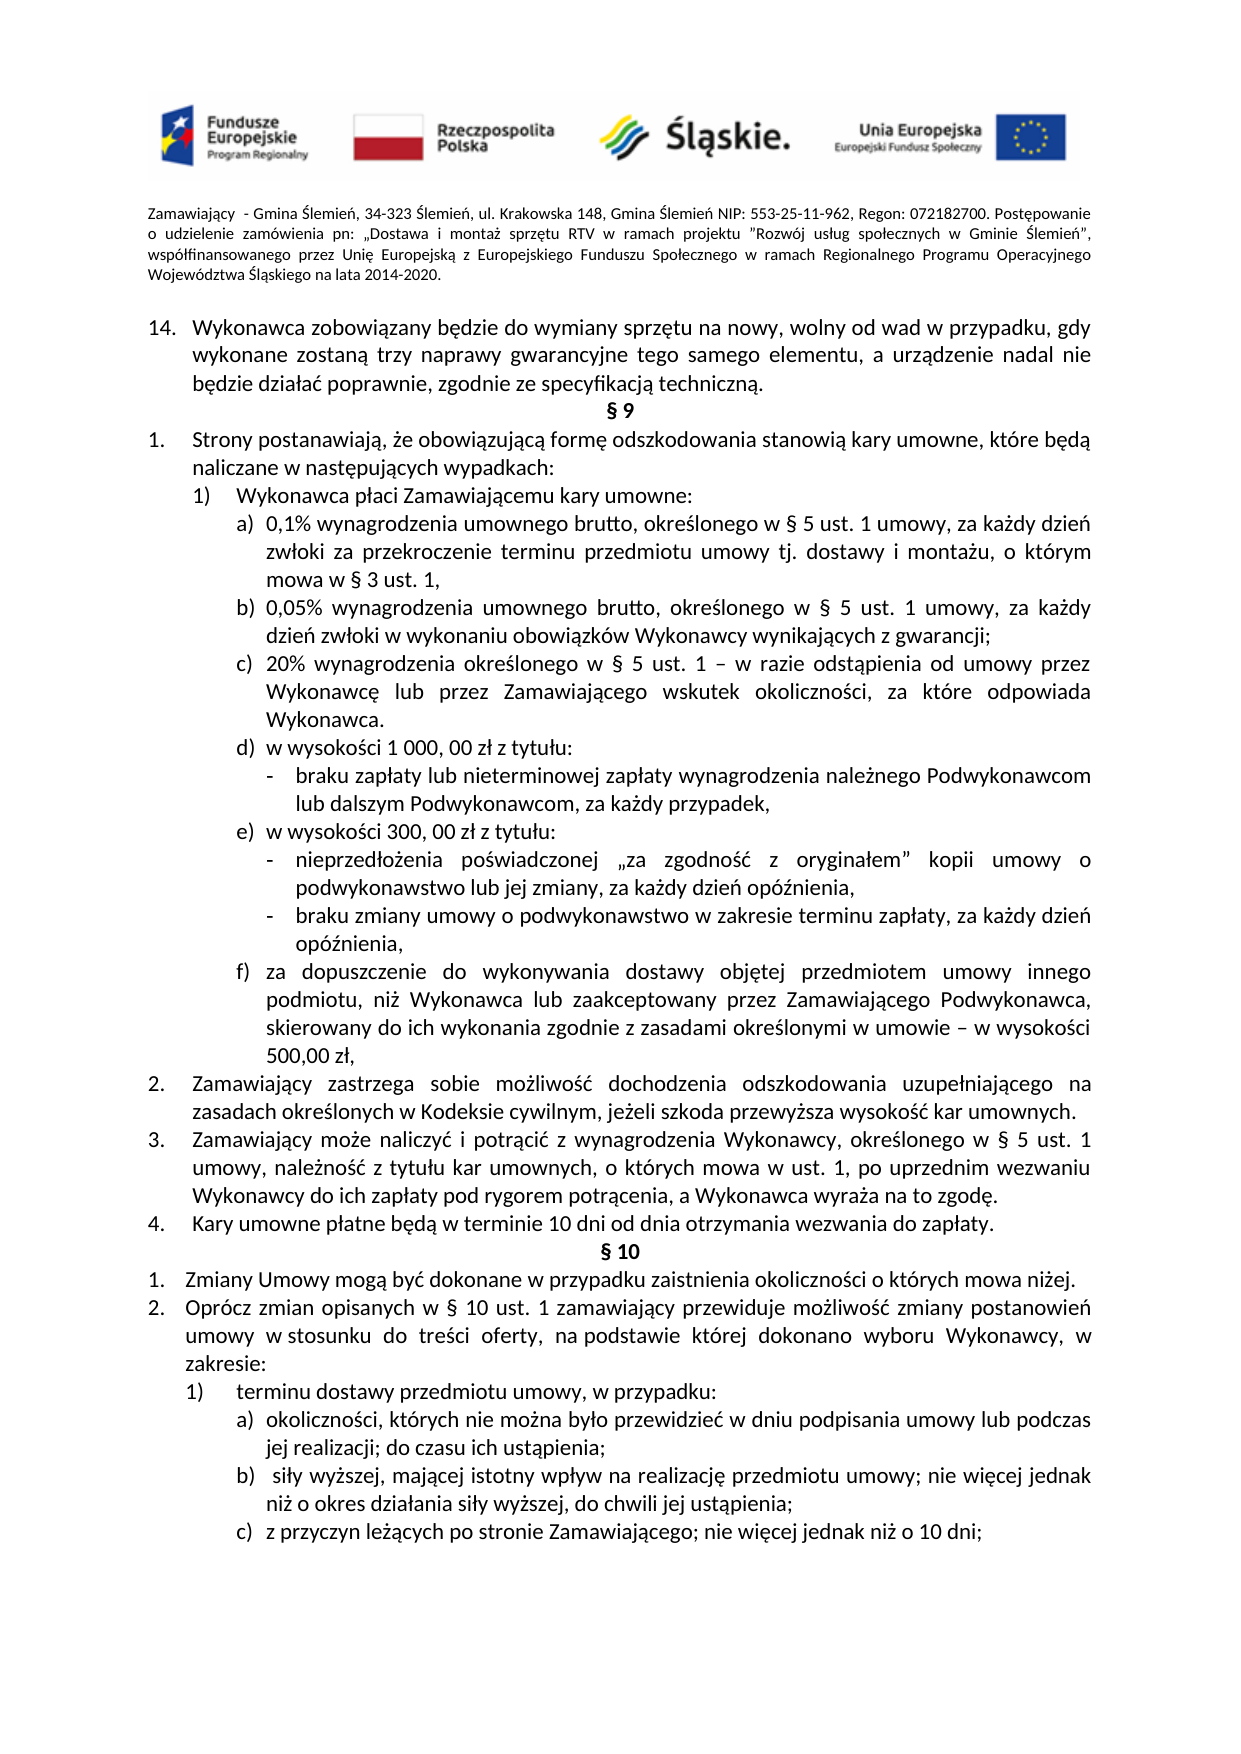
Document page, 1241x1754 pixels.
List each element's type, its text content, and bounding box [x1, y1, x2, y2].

list Kary umowne płatne będą w terminie 10 dni od dnia otrzymania wezwania do zapłaty. [148, 1209, 1093, 1237]
list okoliczności, których nie można było przewidzieć w dniu podpisania umowy lub podczas jej realizacji; do czasu ich ustąpienia; [236, 1405, 1093, 1461]
list w wysokości 1 000, 00 zł z tytułu: [236, 733, 1093, 761]
list 20% wynagrodzenia określonego w § 5 ust. 1 – w razie odstąpienia od umowy przez Wykonawcę lub przez Zamawiającego wskutek okoliczności, za które odpowiada Wykonawca. [236, 649, 1093, 733]
list 0,1% wynagrodzenia umownego brutto, określonego w § 5 ust. 1 umowy, za każdy dzień zwłoki za przekroczenie terminu przedmiotu umowy tj. dostawy i montażu, o którym mowa w § 3 ust. 1, [236, 509, 1093, 593]
text § 9 [148, 397, 1093, 425]
list za dopuszczenie do wykonywania dostawy objętej przedmiotem umowy innego podmiotu, niż Wykonawca lub zaakceptowany przez Zamawiającego Podwykonawca, skierowany do ich wykonania zgodnie z zasadami określonymi w umowie – w wysokości 500,00 zł, [236, 957, 1093, 1069]
list Strony postanawiają, że obowiązującą formę odszkodowania stanowią kary umowne, które będą naliczane w następujących wypadkach: [148, 425, 1093, 481]
list braku zapłaty lub nieterminowej zapłaty wynagrodzenia należnego Podwykonawcom lub dalszym Podwykonawcom, za każdy przypadek, [266, 761, 1093, 817]
list terminu dostawy przedmiotu umowy, w przypadku: [185, 1377, 1093, 1405]
list Zamawiający może naliczyć i potrącić z wynagrodzenia Wykonawcy, określonego w § 5 ust. 1 umowy, należność z tytułu kar umownych, o których mowa w ust. 1, po uprzednim wezwaniu Wykonawcy do ich zapłaty pod rygorem potrącenia, a Wykonawca wyraża na to zgodę. [148, 1125, 1093, 1209]
list nieprzedłożenia poświadczonej „za zgodność z oryginałem” kopii umowy o podwykonawstwo lub jej zmiany, za każdy dzień opóźnienia, [266, 845, 1093, 901]
picture [147, 91, 1080, 181]
list z przyczyn leżących po stronie Zamawiającego; nie więcej jednak niż o 10 dni; [236, 1517, 1093, 1546]
list Zmiany Umowy mogą być dokonane w przypadku zaistnienia okoliczności o których mowa niżej. [148, 1265, 1093, 1293]
list Oprócz zmian opisanych w § 10 ust. 1 zamawiający przewiduje możliwość zmiany postanowień umowy w stosunku do treści oferty, na podstawie której dokonano wyboru Wykonawcy, w zakresie: [148, 1293, 1093, 1377]
text § 10 [148, 1237, 1093, 1265]
list braku zmiany umowy o podwykonawstwo w zakresie terminu zapłaty, za każdy dzień opóźnienia, [266, 901, 1093, 957]
list w wysokości 300, 00 zł z tytułu: [236, 817, 1093, 845]
list 0,05% wynagrodzenia umownego brutto, określonego w § 5 ust. 1 umowy, za każdy dzień zwłoki w wykonaniu obowiązków Wykonawcy wynikających z gwarancji; [236, 593, 1093, 649]
list Wykonawca zobowiązany będzie do wymiany sprzętu na nowy, wolny od wad w przypadku, gdy wykonane zostaną trzy naprawy gwarancyjne tego samego elementu, a urządzenie nadal nie będzie działać poprawnie, zgodnie ze specyfikacją techniczną. [148, 313, 1093, 397]
list siły wyższej, mającej istotny wpływ na realizację przedmiotu umowy; nie więcej jednak niż o okres działania siły wyższej, do chwili jej ustąpienia; [236, 1461, 1093, 1517]
list Zamawiający zastrzega sobie możliwość dochodzenia odszkodowania uzupełniającego na zasadach określonych w Kodeksie cywilnym, jeżeli szkoda przewyższa wysokość kar umownych. [148, 1069, 1093, 1125]
list Wykonawca płaci Zamawiającemu kary umowne: [192, 481, 1093, 509]
